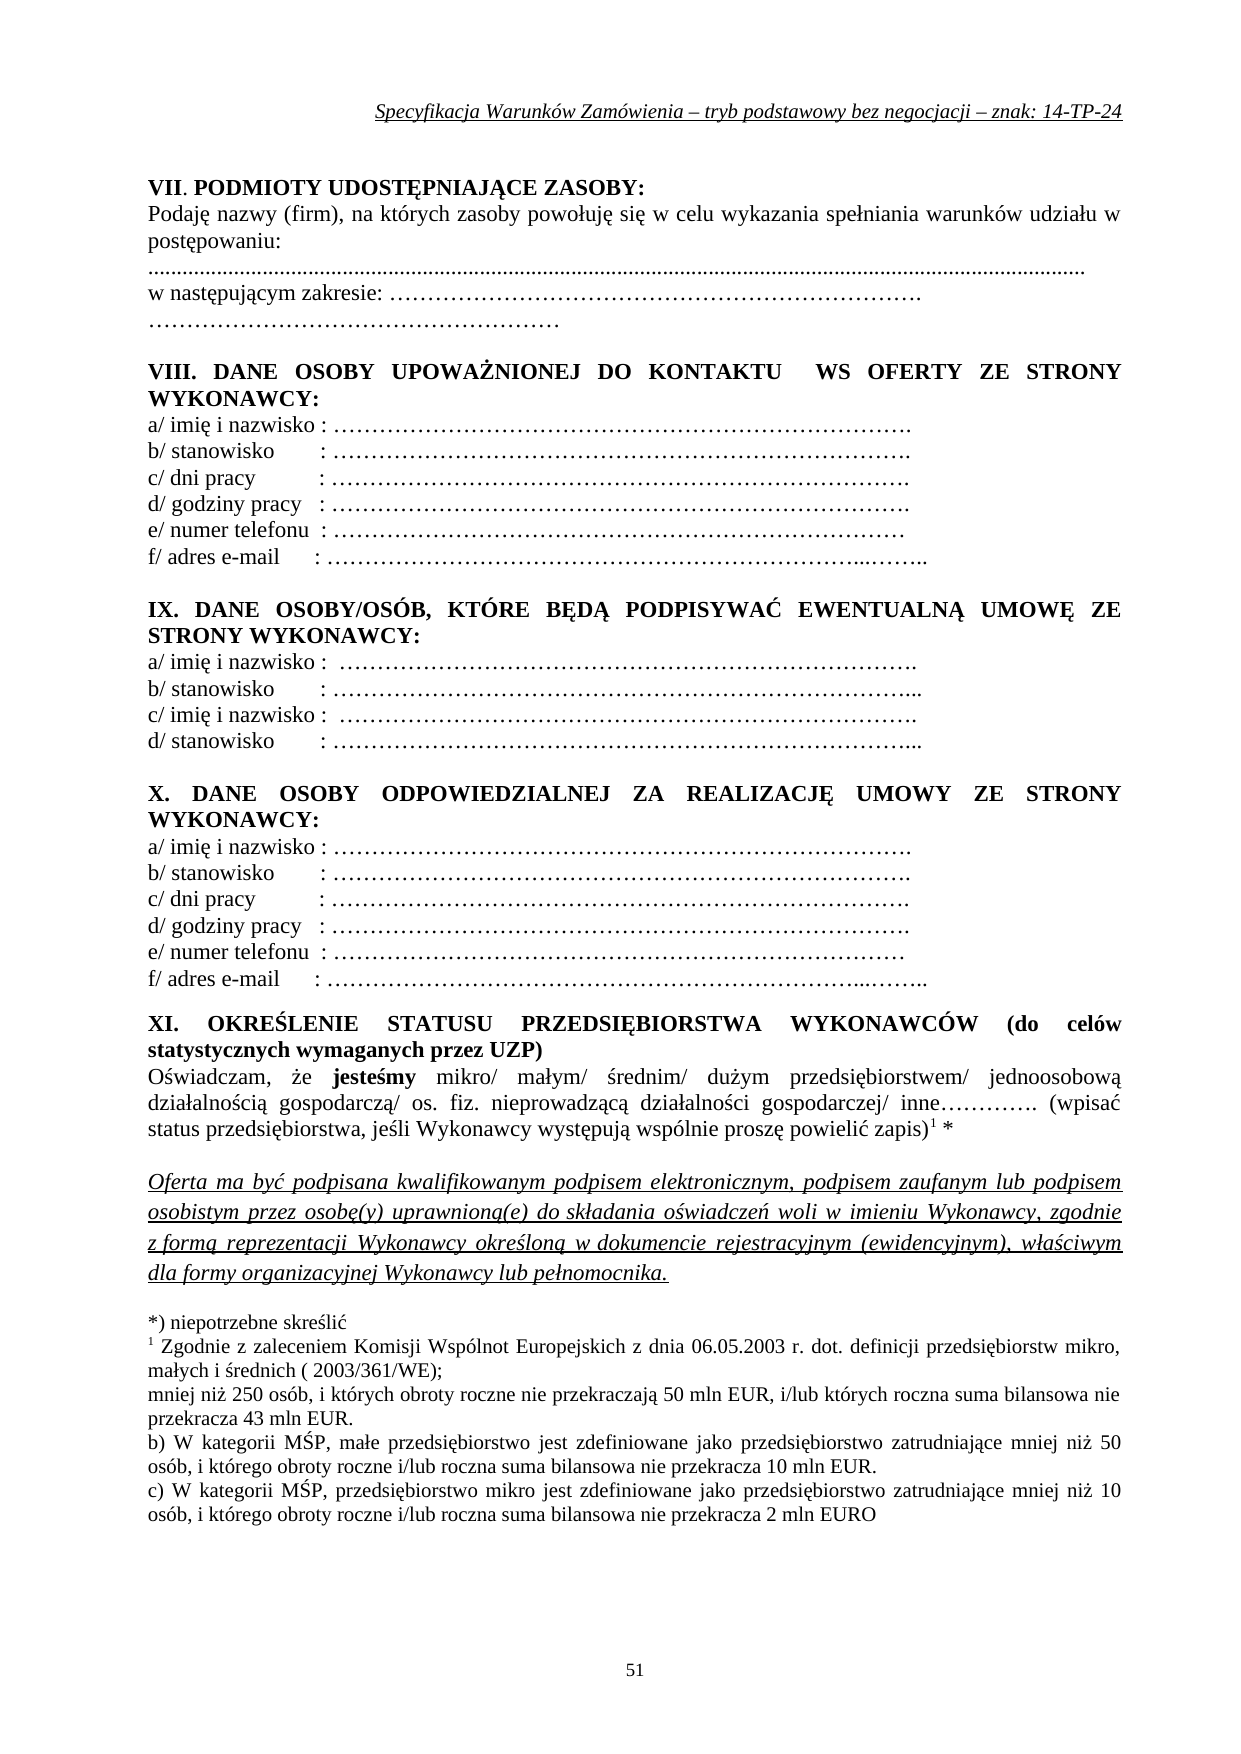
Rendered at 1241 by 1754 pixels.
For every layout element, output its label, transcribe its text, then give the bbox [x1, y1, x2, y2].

text e/ numer telefonu : ………………………………………………………………… [148, 938, 1122, 964]
text Oświadczam, że jesteśmy mikro/ małym/ średnim/ dużym przedsiębiorstwem/ jednoosobową działalnością gospodarczą/ os. fiz. nieprowadzącą działalności gospodarczej/ inne…………. (wpisać status przedsiębiorstwa, jeśli Wykonawcy występują wspólnie proszę powielić zapis)1 * [148, 1063, 1122, 1142]
text Oferta ma być podpisana kwalifikowanym podpisem elektronicznym, podpisem zaufanym lub podpisem osobistym przez osobę(y) uprawnioną(e) do składania oświadczeń woli w imieniu Wykonawcy, zgodnie z formą reprezentacji Wykonawcy określoną w dokumencie rejestracyjnym (ewidencyjnym), właściwym dla formy organizacyjnej Wykonawcy lub pełnomocnika. [148, 1253, 1122, 1285]
text c/ imię i nazwisko : …………………………………………………………………. [148, 701, 1122, 727]
text 1 Zgodnie z zaleceniem Komisji Wspólnot Europejskich z dnia 06.05.2003 r. dot. definicji przedsiębiorstw mikro, małych i średnich ( 2003/361/WE); [148, 1334, 1122, 1382]
text mniej niż 250 osób, i których obroty roczne nie przekraczają 50 mln EUR, i/lub których roczna suma bilansowa nie przekracza 43 mln EUR. [148, 1382, 1122, 1430]
text *) niepotrzebne skreślić [148, 1310, 1122, 1334]
text e/ numer telefonu : ………………………………………………………………… [148, 517, 1122, 543]
text a/ imię i nazwisko : …………………………………………………………………. [148, 833, 1122, 859]
text f/ adres e-mail : ……………………………………………………………...…….. [148, 964, 1122, 991]
text c/ dni pracy : …………………………………………………………………. [148, 464, 1122, 490]
text Podaję nazwy (firm), na których zasoby powołuję się w celu wykazania spełniania warunków udziału w postępowaniu: [148, 200, 1122, 253]
text b/ stanowisko : …………………………………………………………………. [148, 437, 1122, 464]
text VIII. DANE OSOBY UPOWAŻNIONEJ DO KONTAKTU WS OFERTY ZE STRONY WYKONAWCY: [148, 358, 1122, 411]
text Oferta ma być podpisana kwalifikowanym podpisem elektronicznym, podpisem zaufanym lub podpisem osobistym przez osobę(y) uprawnioną(e) do składania oświadczeń woli w imieniu Wykonawcy, zgodnie z formą reprezentacji Wykonawcy określoną w dokumencie rejestracyjnym (ewidencyjnym), właściwym dla formy organizacyjnej Wykonawcy lub pełnomocnika. [148, 1223, 1122, 1251]
text d/ godziny pracy : …………………………………………………………………. [148, 912, 1122, 938]
text c/ dni pracy : …………………………………………………………………. [148, 886, 1122, 912]
text XI. OKREŚLENIE STATUSU PRZEDSIĘBIORSTWA WYKONAWCÓW (do celów statystycznych wymaganych przez UZP) [148, 1010, 1122, 1063]
text a/ imię i nazwisko : …………………………………………………………………. [148, 411, 1122, 437]
text d/ godziny pracy : …………………………………………………………………. [148, 490, 1122, 517]
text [148, 253, 1122, 279]
text b) W kategorii MŚP, małe przedsiębiorstwo jest zdefiniowane jako przedsiębiorstwo zatrudniające mniej niż 50 osób, i którego obroty roczne i/lub roczna suma bilansowa nie przekracza 10 mln EUR. [148, 1430, 1122, 1478]
text b/ stanowisko : …………………………………………………………………... [148, 675, 1122, 701]
text VII. PODMIOTY UDOSTĘPNIAJĄCE ZASOBY: [148, 174, 1122, 200]
text w następującym zakresie: …………………………………………………………….……………………………………………… [148, 279, 1122, 332]
text X. DANE OSOBY ODPOWIEDZIALNEJ ZA REALIZACJĘ UMOWY ZE STRONY WYKONAWCY: [148, 780, 1122, 833]
text b/ stanowisko : …………………………………………………………………. [148, 859, 1122, 886]
text Oferta ma być podpisana kwalifikowanym podpisem elektronicznym, podpisem zaufanym lub podpisem osobistym przez osobę(y) uprawnioną(e) do składania oświadczeń woli w imieniu Wykonawcy, zgodnie z formą reprezentacji Wykonawcy określoną w dokumencie rejestracyjnym (ewidencyjnym), właściwym dla formy organizacyjnej Wykonawcy lub pełnomocnika. [148, 1168, 1122, 1191]
text a/ imię i nazwisko : …………………………………………………………………. [148, 648, 1122, 675]
text f/ adres e-mail : ……………………………………………………………...…….. [148, 543, 1122, 569]
text d/ stanowisko : …………………………………………………………………... [148, 727, 1122, 754]
text Oferta ma być podpisana kwalifikowanym podpisem elektronicznym, podpisem zaufanym lub podpisem osobistym przez osobę(y) uprawnioną(e) do składania oświadczeń woli w imieniu Wykonawcy, zgodnie z formą reprezentacji Wykonawcy określoną w dokumencie rejestracyjnym (ewidencyjnym), właściwym dla formy organizacyjnej Wykonawcy lub pełnomocnika. [148, 1192, 1122, 1221]
text c) W kategorii MŚP, przedsiębiorstwo mikro jest zdefiniowane jako przedsiębiorstwo zatrudniające mniej niż 10 osób, i którego obroty roczne i/lub roczna suma bilansowa nie przekracza 2 mln EURO [148, 1478, 1122, 1526]
text IX. DANE OSOBY/OSÓB, KTÓRE BĘDĄ PODPISYWAĆ EWENTUALNĄ UMOWĘ ZE STRONY WYKONAWCY: [148, 596, 1122, 648]
